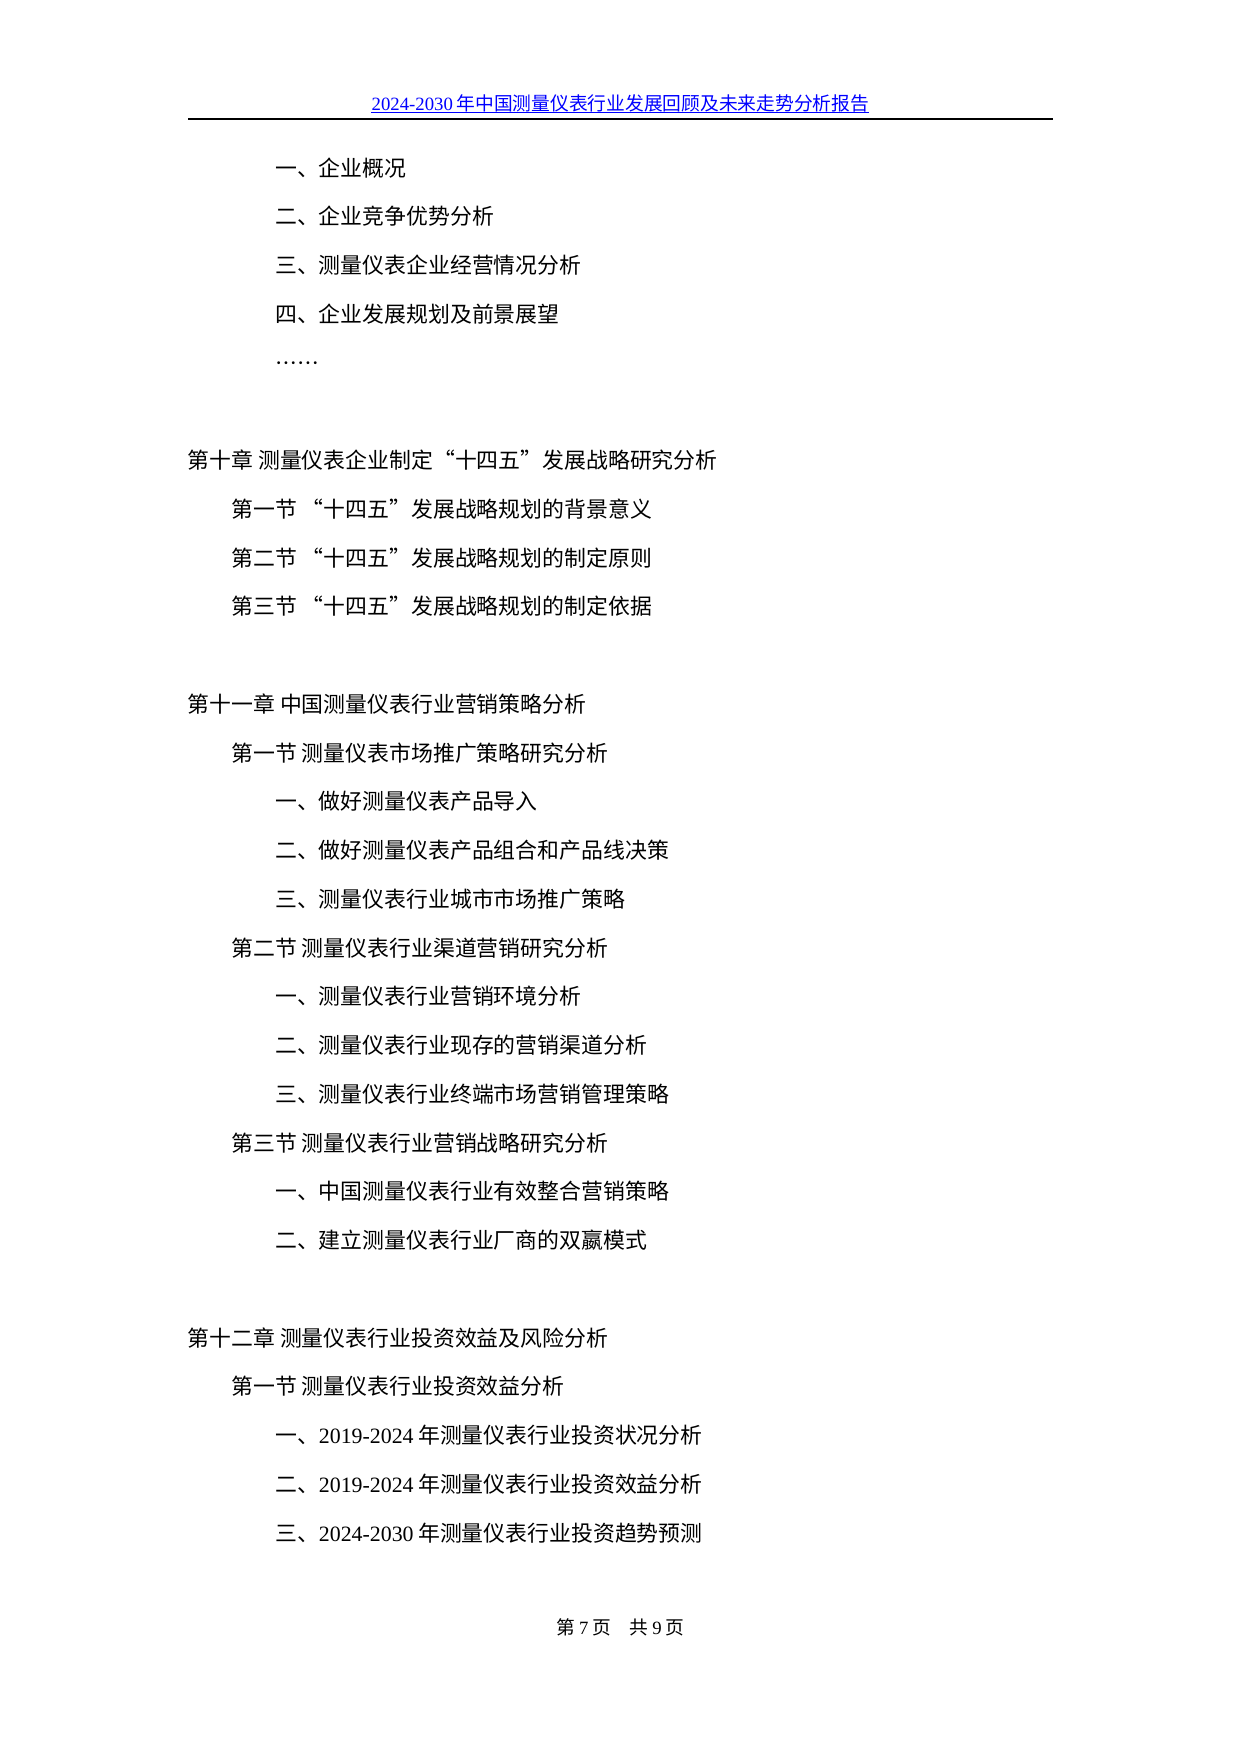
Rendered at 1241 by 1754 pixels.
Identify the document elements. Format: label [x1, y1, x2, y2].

text [187, 150, 1053, 1548]
